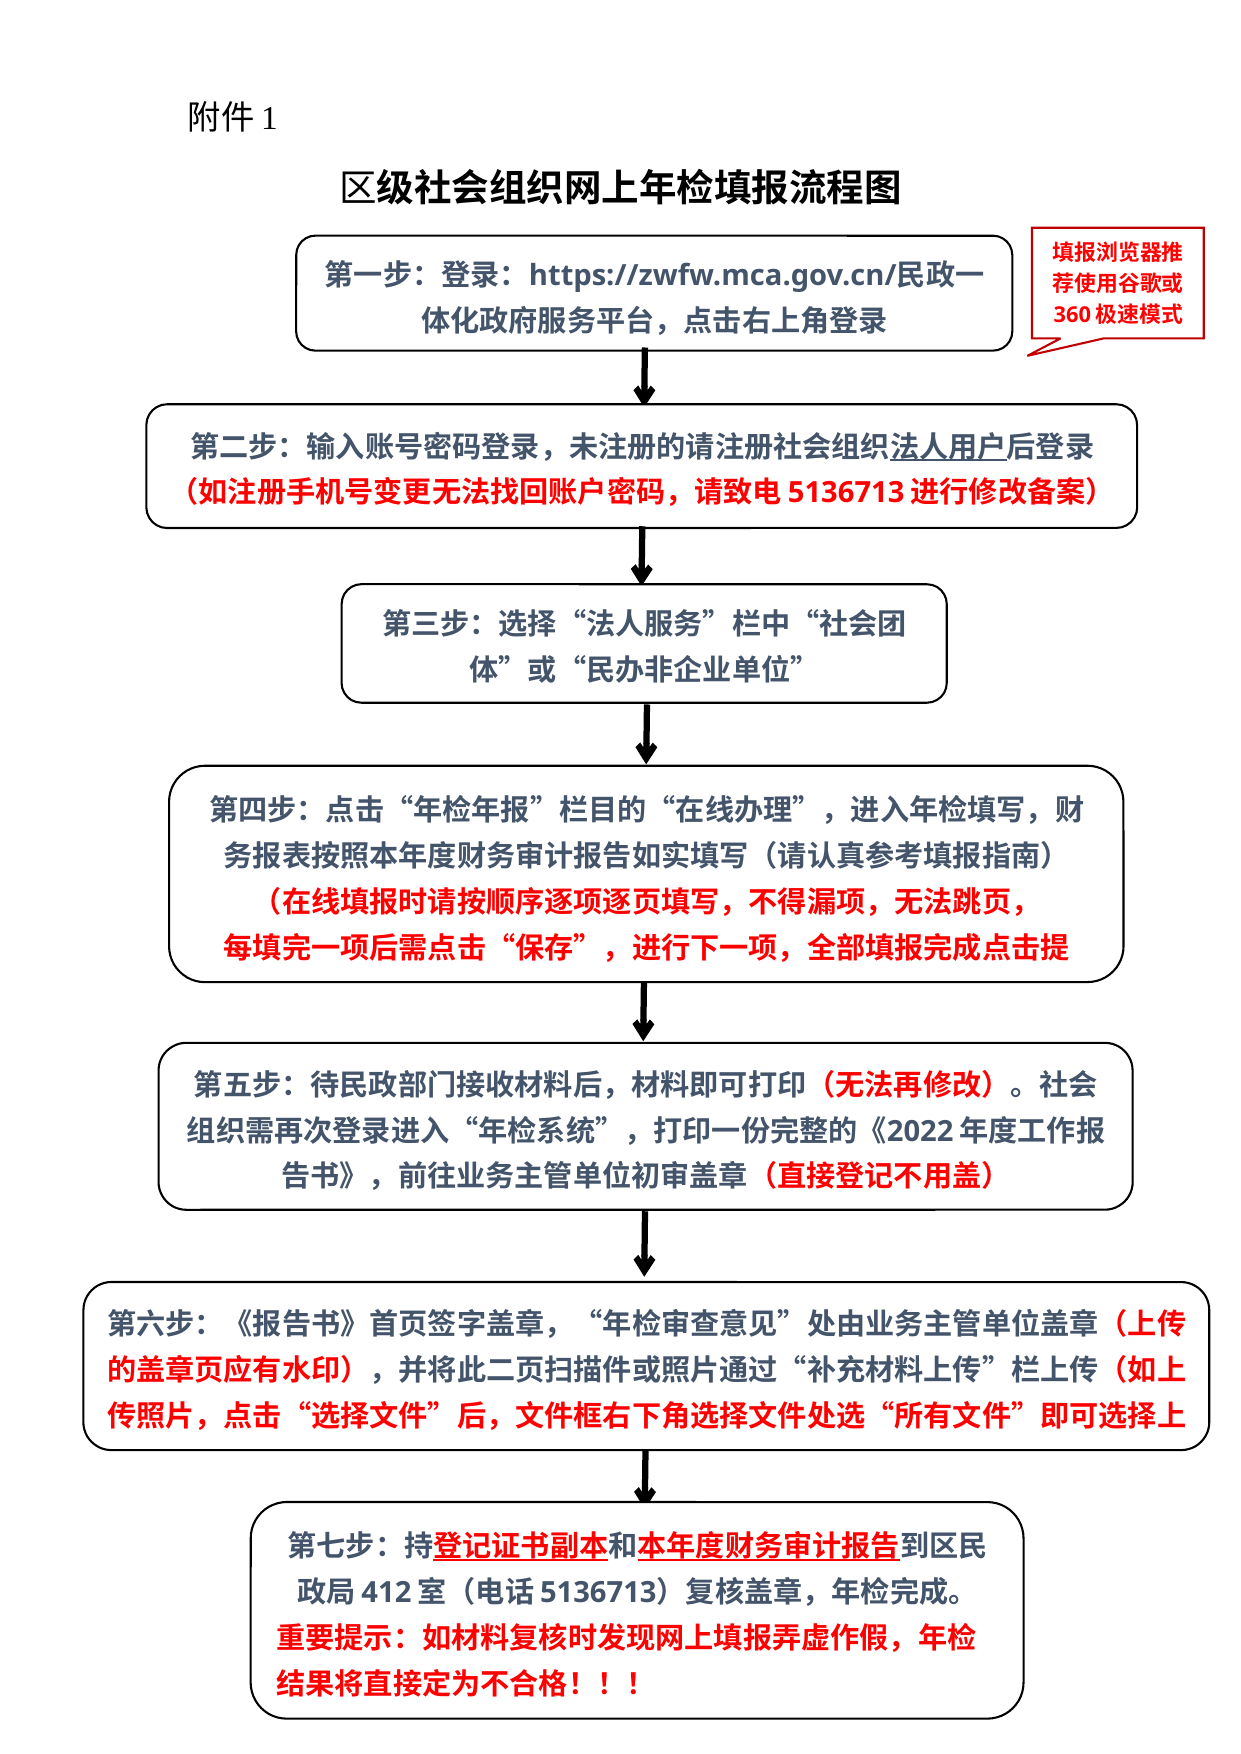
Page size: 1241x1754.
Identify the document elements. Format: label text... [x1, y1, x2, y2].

text 区级社会组织网上年检填报流程图 [187, 153, 1053, 218]
